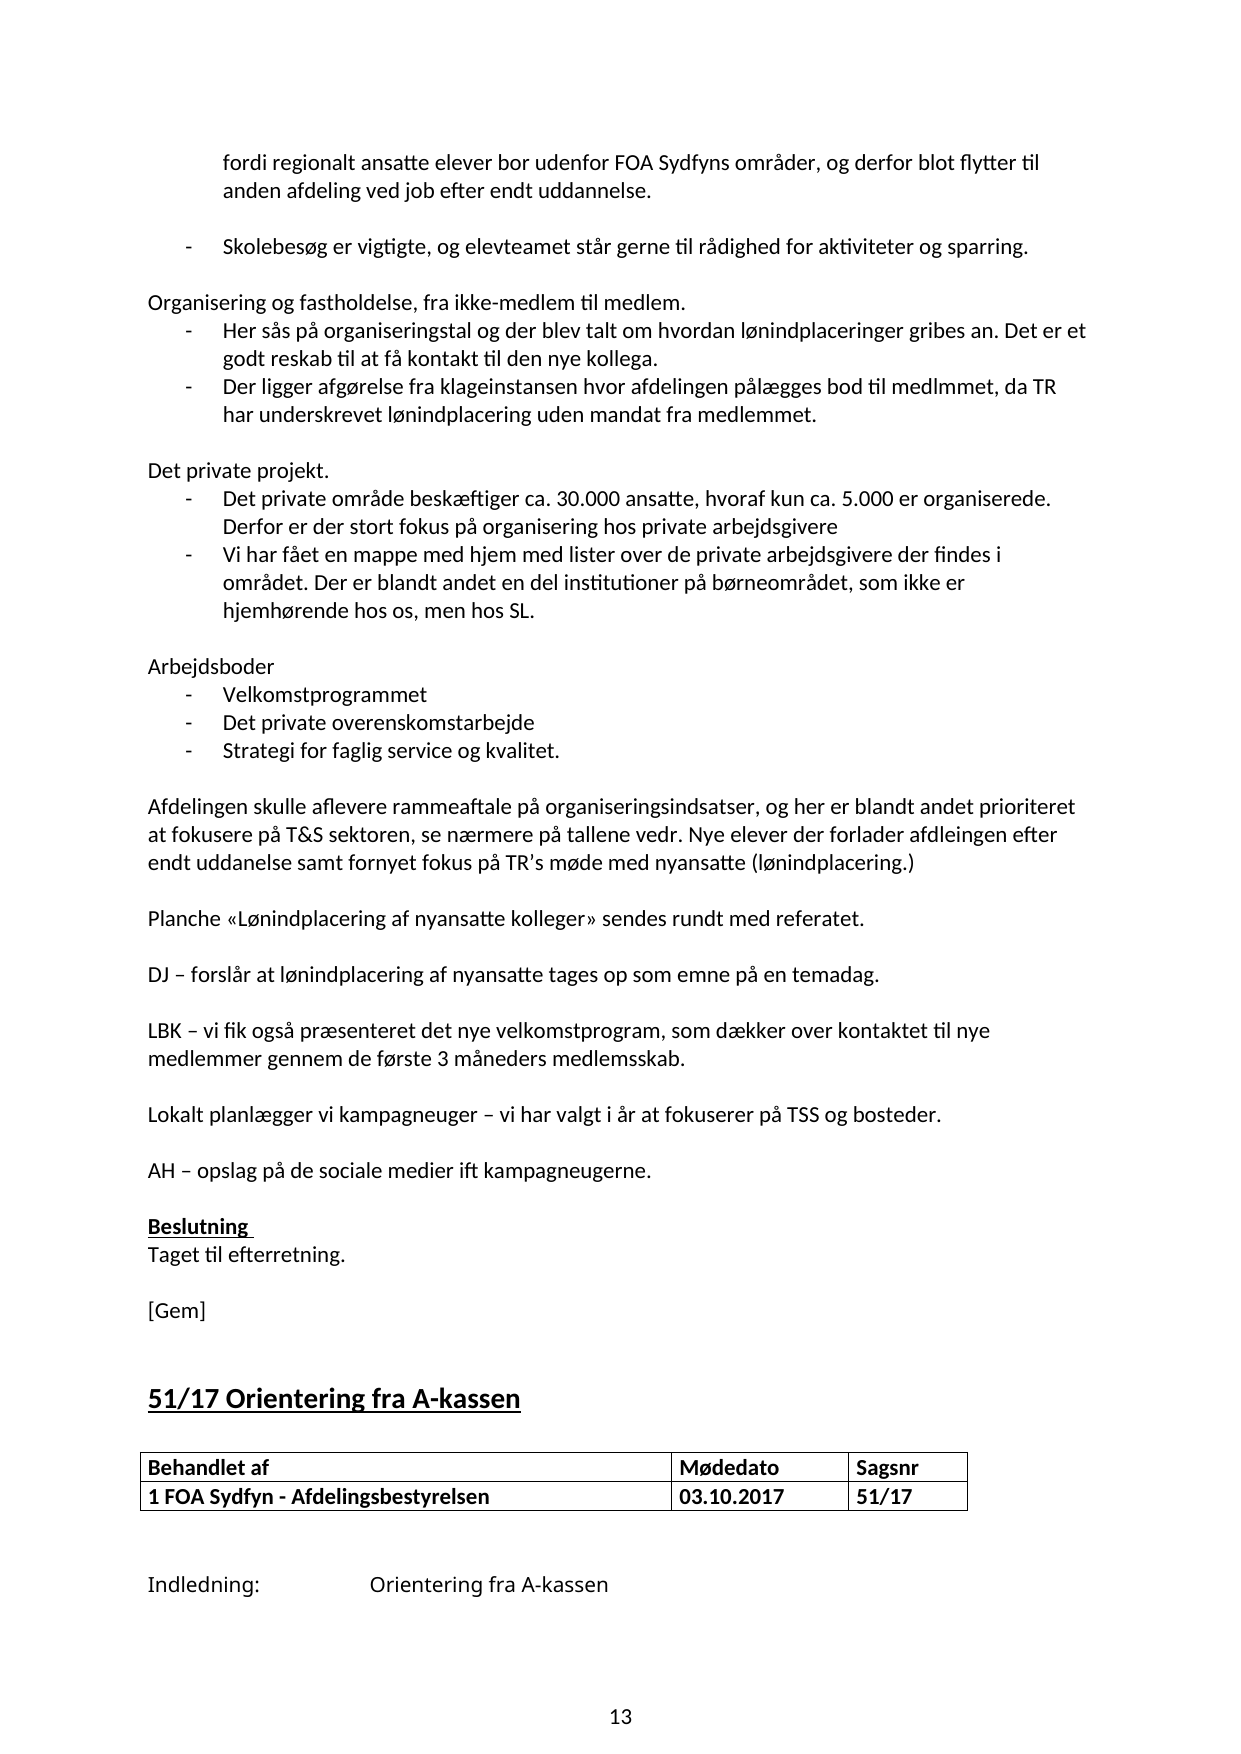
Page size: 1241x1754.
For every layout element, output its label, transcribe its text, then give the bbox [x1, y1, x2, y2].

table_header Mødedato [672, 1453, 848, 1481]
title 51/17 Orientering fra A-kassen [148, 1381, 1092, 1416]
table_cell 51/17 [849, 1482, 967, 1510]
table_header Sagsnr [849, 1453, 967, 1481]
table_cell 1 FOA Sydfyn - Afdelingsbestyrelsen [141, 1482, 671, 1510]
table_header Behandlet af [141, 1453, 671, 1481]
table_cell 03.10.2017 [672, 1482, 848, 1510]
